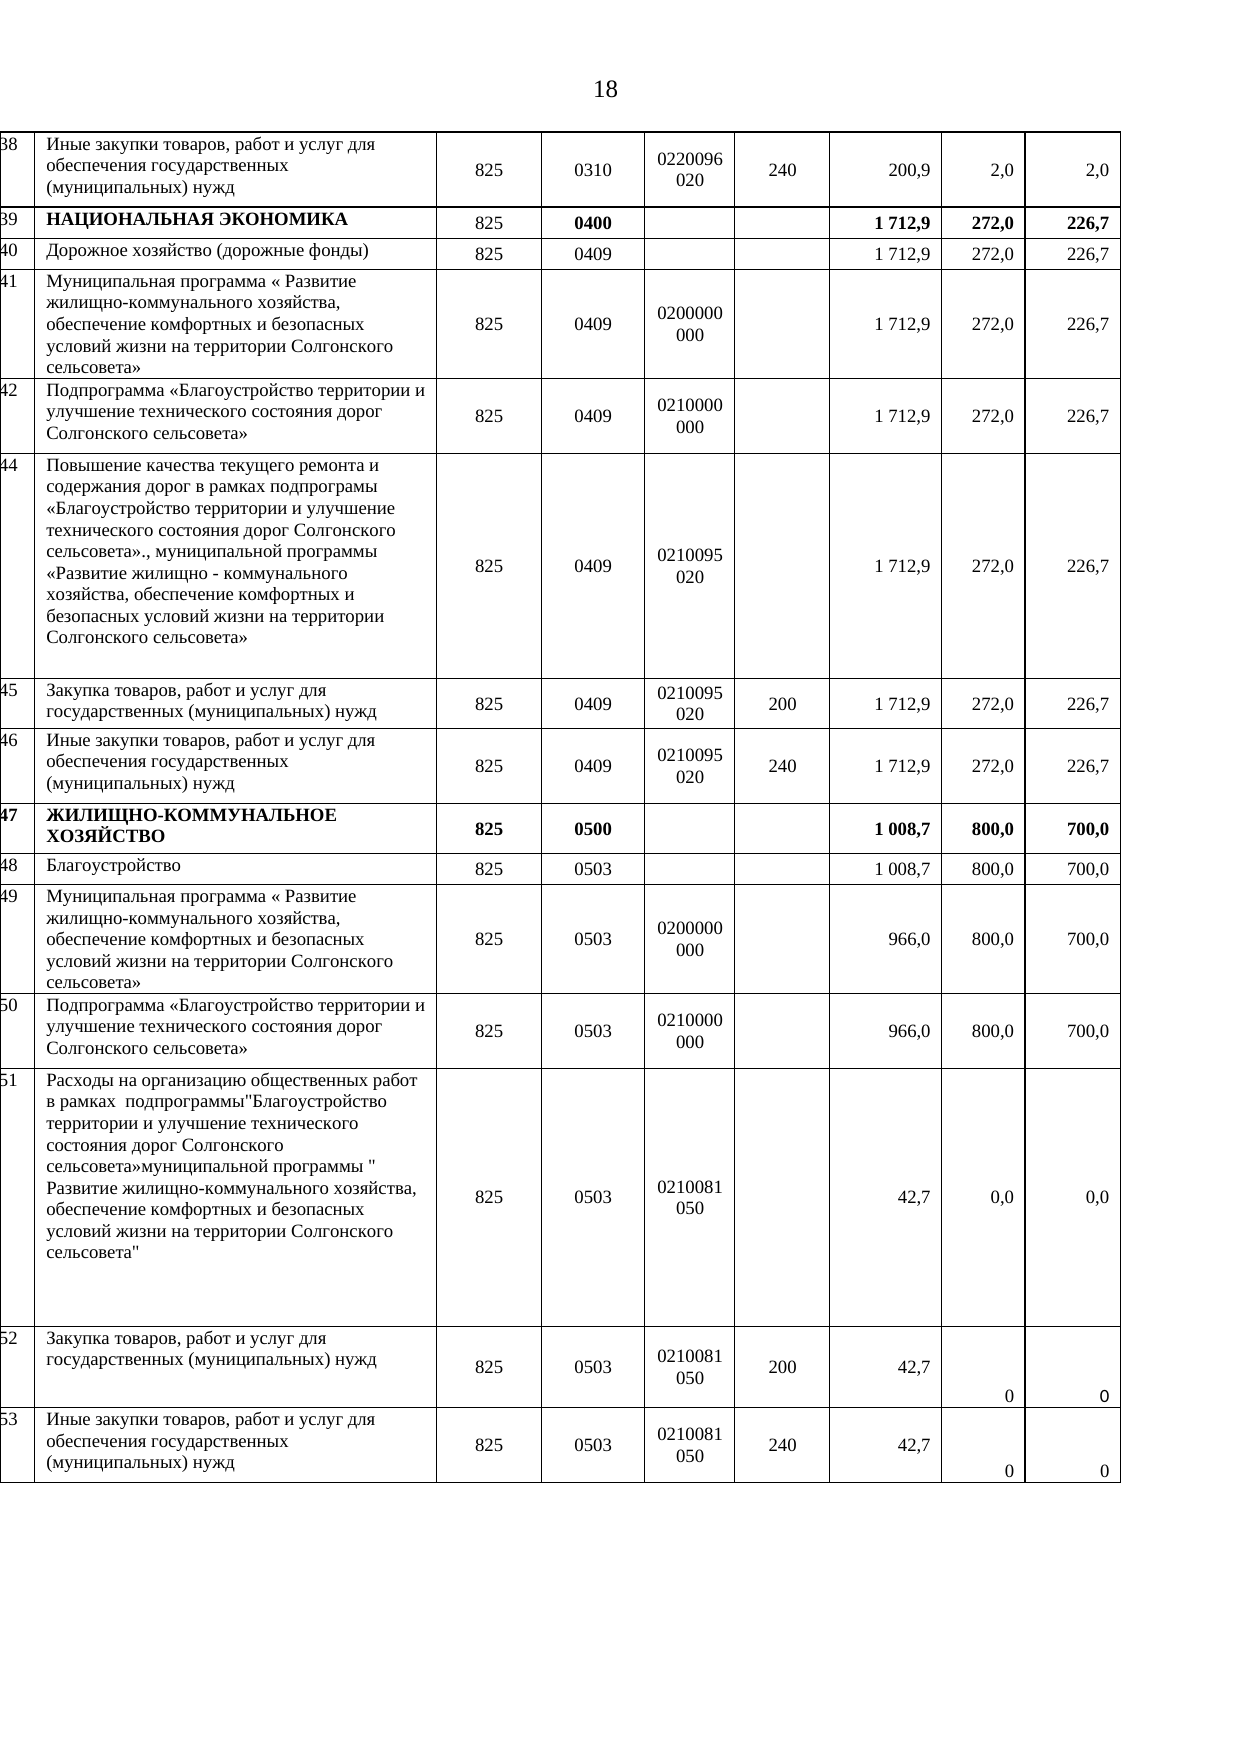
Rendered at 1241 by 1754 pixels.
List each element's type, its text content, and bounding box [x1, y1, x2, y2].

table_cell 0503 [542, 854, 644, 884]
table_cell [735, 994, 829, 1068]
table_cell 825 [437, 729, 541, 803]
table_cell 825 [437, 239, 541, 269]
table_cell 226,7 [1026, 208, 1120, 238]
table_cell 825 [437, 270, 541, 378]
table_cell 0200000000 [645, 885, 734, 993]
table_cell 52 [1, 1327, 34, 1407]
table_cell 1 008,7 [830, 804, 941, 853]
table_cell 800,0 [942, 885, 1024, 993]
table_cell 825 [437, 885, 541, 993]
table_cell Расходы на организацию общественных работ в рамках подпрограммы"Благоустройство территории и улучшение технического состояния дорог Солгонского сельсовета»муниципальной программы " Развитие жилищно-коммунального хозяйства, обеспечение комфортных и безопасных условий жизни на территории Солгонского сельсовета" [35, 1069, 436, 1326]
table_cell 0210000000 [645, 994, 734, 1068]
table_cell 700,0 [1026, 994, 1120, 1068]
table_cell 200,9 [830, 133, 941, 206]
table_cell 45 [1, 679, 34, 728]
table_cell 42 [1, 379, 34, 453]
table_cell 48 [1, 854, 34, 884]
table_cell 226,7 [1026, 239, 1120, 269]
table_cell 966,0 [830, 994, 941, 1068]
table_cell [735, 208, 829, 238]
table_cell 0409 [542, 239, 644, 269]
table_cell 0,0 [942, 1069, 1024, 1326]
table_cell 0210081050 [645, 1327, 734, 1407]
table_cell 966,0 [830, 885, 941, 993]
table_cell 240 [735, 729, 829, 803]
table_cell 0409 [542, 729, 644, 803]
table_cell [645, 208, 734, 238]
table_cell 825 [437, 1408, 541, 1482]
table_cell 42,7 [830, 1069, 941, 1326]
table_cell 49 [1, 885, 34, 993]
table_cell 0400 [542, 208, 644, 238]
table_cell 1 712,9 [830, 379, 941, 453]
table_cell 0 [942, 1408, 1024, 1482]
table_cell [735, 454, 829, 678]
table_cell 825 [437, 994, 541, 1068]
table_cell 226,7 [1026, 729, 1120, 803]
table_cell 825 [437, 454, 541, 678]
table_cell [645, 804, 734, 853]
table_cell 800,0 [942, 994, 1024, 1068]
table_cell 0,0 [1026, 1069, 1120, 1326]
table_cell 226,7 [1026, 679, 1120, 728]
table_cell 0503 [542, 1408, 644, 1482]
table_cell [735, 379, 829, 453]
table_cell 272,0 [942, 208, 1024, 238]
table_cell [735, 885, 829, 993]
table_cell Повышение качества текущего ремонта и содержания дорог в рамках подпрограмы «Благоустройство территории и улучшение технического состояния дорог Солгонского сельсовета»., муниципальной программы «Развитие жилищно - коммунального хозяйства, обеспечение комфортных и безопасных условий жизни на территории Солгонского сельсовета» [35, 454, 436, 678]
table_cell 0500 [542, 804, 644, 853]
table_cell 0200000000 [645, 270, 734, 378]
table_cell 0409 [542, 270, 644, 378]
table_cell Дорожное хозяйство (дорожные фонды) [35, 239, 436, 269]
table_cell 1 712,9 [830, 454, 941, 678]
table_cell [645, 239, 734, 269]
table_cell Закупка товаров, работ и услуг для государственных (муниципальных) нужд [35, 679, 436, 728]
table_cell 41 [1, 270, 34, 378]
table_cell 0409 [542, 679, 644, 728]
table_cell Подпрограмма «Благоустройство территории и улучшение технического состояния дорог Солгонского сельсовета» [35, 379, 436, 453]
table_cell [735, 270, 829, 378]
table_cell 272,0 [942, 379, 1024, 453]
table_cell 825 [437, 854, 541, 884]
table_cell Подпрограмма «Благоустройство территории и улучшение технического состояния дорог Солгонского сельсовета» [35, 994, 436, 1068]
table_cell НАЦИОНАЛЬНАЯ ЭКОНОМИКА [35, 208, 436, 238]
table_cell 40 [1, 239, 34, 269]
table_cell 700,0 [1026, 804, 1120, 853]
table_cell [735, 854, 829, 884]
table_cell 0210095020 [645, 729, 734, 803]
table_cell 42,7 [830, 1327, 941, 1407]
table_cell 272,0 [942, 454, 1024, 678]
table_cell 53 [1, 1408, 34, 1482]
table_cell [645, 854, 734, 884]
table_cell 47 [1, 804, 34, 853]
table_cell [735, 239, 829, 269]
table_cell 240 [735, 1408, 829, 1482]
table_cell 0210095020 [645, 679, 734, 728]
table_cell 240 [735, 133, 829, 206]
table_cell Закупка товаров, работ и услуг для государственных (муниципальных) нужд [35, 1327, 436, 1407]
table_cell 272,0 [942, 239, 1024, 269]
table_cell 825 [437, 379, 541, 453]
table_cell 800,0 [942, 804, 1024, 853]
table_cell 226,7 [1026, 454, 1120, 678]
table_cell 825 [437, 1327, 541, 1407]
table_cell 0503 [542, 994, 644, 1068]
table_cell 0210095020 [645, 454, 734, 678]
table_cell ЖИЛИЩНО-КОММУНАЛЬНОЕ ХОЗЯЙСТВО [35, 804, 436, 853]
table_cell [735, 804, 829, 853]
table_cell 800,0 [942, 854, 1024, 884]
table_cell 50 [1, 994, 34, 1068]
table_cell 272,0 [942, 679, 1024, 728]
table_cell 272,0 [942, 270, 1024, 378]
table_cell 44 [1, 454, 34, 678]
table_cell 42,7 [830, 1408, 941, 1482]
table_cell 2,0 [942, 133, 1024, 206]
table_cell 200 [735, 1327, 829, 1407]
table_cell 825 [437, 1069, 541, 1326]
table_cell Иные закупки товаров, работ и услуг для обеспечения государственных (муниципальных) нужд [35, 729, 436, 803]
table_cell 0503 [542, 1327, 644, 1407]
table_cell 825 [437, 804, 541, 853]
table_cell 200 [735, 679, 829, 728]
table_cell 226,7 [1026, 379, 1120, 453]
table_cell 1 712,9 [830, 208, 941, 238]
table_cell 0409 [542, 454, 644, 678]
table_cell 0503 [542, 885, 644, 993]
table_cell 39 [1, 208, 34, 238]
table_cell 825 [437, 208, 541, 238]
table_cell 0220096020 [645, 133, 734, 206]
table_cell 825 [437, 133, 541, 206]
table_cell 0409 [542, 379, 644, 453]
table_cell 1 008,7 [830, 854, 941, 884]
table_cell 0210081050 [645, 1069, 734, 1326]
table_cell 0503 [542, 1069, 644, 1326]
table_cell 0210000000 [645, 379, 734, 453]
table_cell 1 712,9 [830, 729, 941, 803]
table_cell 0 [1026, 1327, 1120, 1407]
table_cell 272,0 [942, 729, 1024, 803]
table_cell 38 [1, 133, 34, 206]
table_cell 226,7 [1026, 270, 1120, 378]
table_cell Благоустройство [35, 854, 436, 884]
table_cell 1 712,9 [830, 270, 941, 378]
table_cell [735, 1069, 829, 1326]
table_cell Иные закупки товаров, работ и услуг для обеспечения государственных (муниципальных) нужд [35, 133, 436, 206]
table_cell 0 [1026, 1408, 1120, 1482]
table_cell 700,0 [1026, 854, 1120, 884]
table_cell 825 [437, 679, 541, 728]
table_cell 51 [1, 1069, 34, 1326]
table_cell 700,0 [1026, 885, 1120, 993]
table_cell 0210081050 [645, 1408, 734, 1482]
table_cell 2,0 [1026, 133, 1120, 206]
table_cell 0 [942, 1327, 1024, 1407]
table_cell 1 712,9 [830, 679, 941, 728]
table_cell 1 712,9 [830, 239, 941, 269]
table_cell 0310 [542, 133, 644, 206]
table_cell Иные закупки товаров, работ и услуг для обеспечения государственных (муниципальных) нужд [35, 1408, 436, 1482]
table_cell 46 [1, 729, 34, 803]
